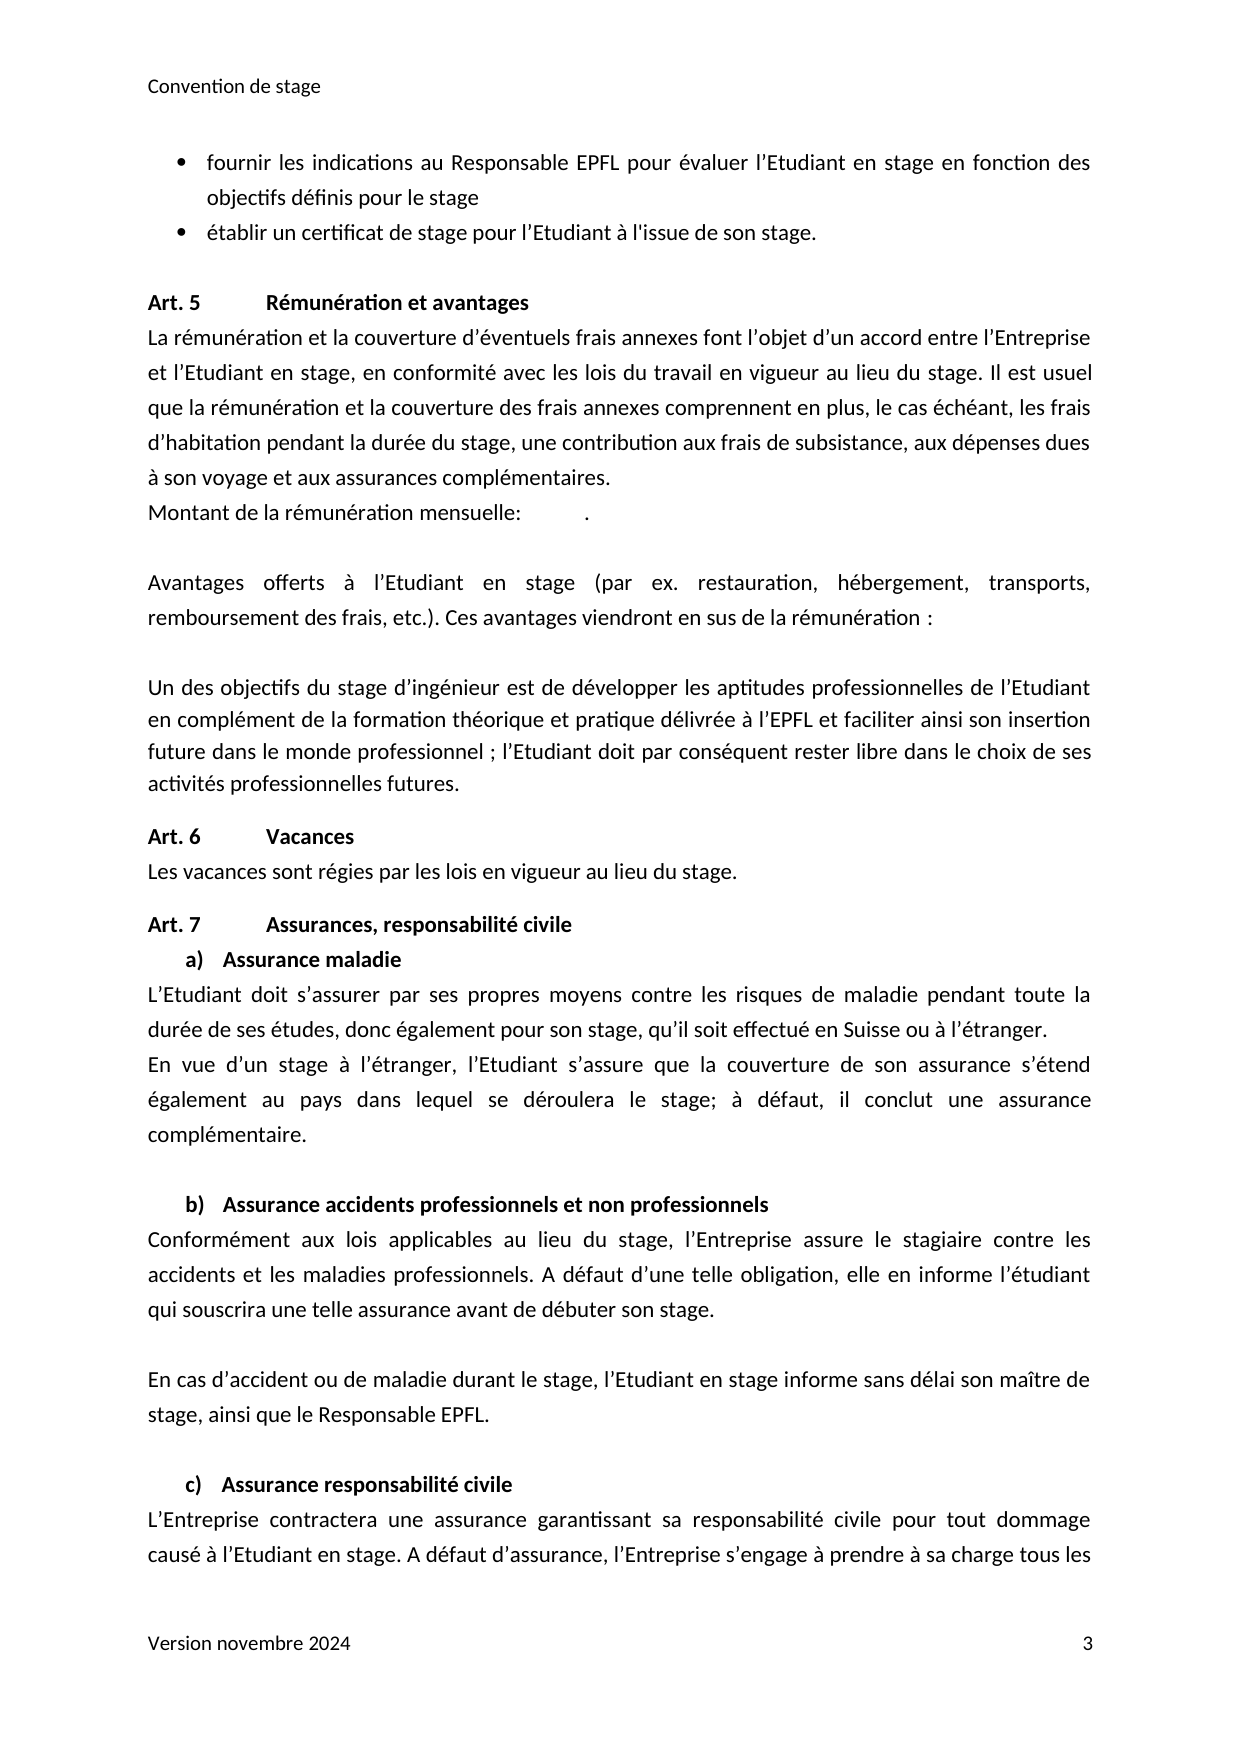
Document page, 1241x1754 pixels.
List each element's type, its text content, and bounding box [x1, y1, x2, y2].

list fournir les indications au Responsable EPFL pour évaluer l’Etudiant en stage en fonction des objectifs définis pour le stage [177, 148, 1093, 211]
text La rémunération et la couverture d’éventuels frais annexes font l’objet d’un accord entre l’Entreprise et l’Etudiant en stage, en conformité avec les lois du travail en vigueur au lieu du stage. Il est usuel que la rémunération et la couverture des frais annexes comprennent en plus, le cas échéant, les frais d’habitation pendant la durée du stage, une contribution aux frais de subsistance, aux dépenses dues à son voyage et aux assurances complémentaires. [148, 323, 1093, 491]
text Les vacances sont régies par les lois en vigueur au lieu du stage. [148, 857, 1093, 885]
list établir un certificat de stage pour l’Etudiant à l'issue de son stage. [177, 218, 1093, 246]
text En cas d’accident ou de maladie durant le stage, l’Etudiant en stage informe sans délai son maître de stage, ainsi que le Responsable EPFL. [148, 1365, 1093, 1428]
text En vue d’un stage à l’étranger, l’Etudiant s’assure que la couverture de son assurance s’étend également au pays dans lequel se déroulera le stage; à défaut, il conclut une assurance complémentaire. [148, 1050, 1093, 1148]
list Assurance maladie [185, 945, 1093, 973]
list Assurance responsabilité civile [185, 1470, 1093, 1498]
list Assurance accidents professionnels et non professionnels [185, 1190, 1093, 1218]
text Avantages offerts à l’Etudiant en stage (par ex. restauration, hébergement, transports, remboursement des frais, etc.). Ces avantages viendront en sus de la rémunération : [148, 568, 1093, 631]
text Art. 5 Rémunération et avantages [148, 288, 1093, 316]
text Conformément aux lois applicables au lieu du stage, l’Entreprise assure le stagiaire contre les accidents et les maladies professionnels. A défaut d’une telle obligation, elle en informe l’étudiant qui souscrira une telle assurance avant de débuter son stage. [148, 1225, 1093, 1323]
text Art. 6 Vacances [148, 822, 1093, 850]
text Un des objectifs du stage d’ingénieur est de développer les aptitudes professionnelles de l’Etudiant en complément de la formation théorique et pratique délivrée à l’EPFL et faciliter ainsi son insertion future dans le monde professionnel ; l’Etudiant doit par conséquent rester libre dans le choix de ses activités professionnelles futures. [148, 673, 1093, 797]
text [148, 1505, 1093, 1568]
text L’Etudiant doit s’assurer par ses propres moyens contre les risques de maladie pendant toute la durée de ses études, donc également pour son stage, qu’il soit effectué en Suisse ou à l’étranger. [148, 980, 1093, 1043]
text Montant de la rémunération mensuelle: . [148, 498, 1093, 526]
text Art. 7 Assurances, responsabilité civile [148, 910, 1093, 938]
